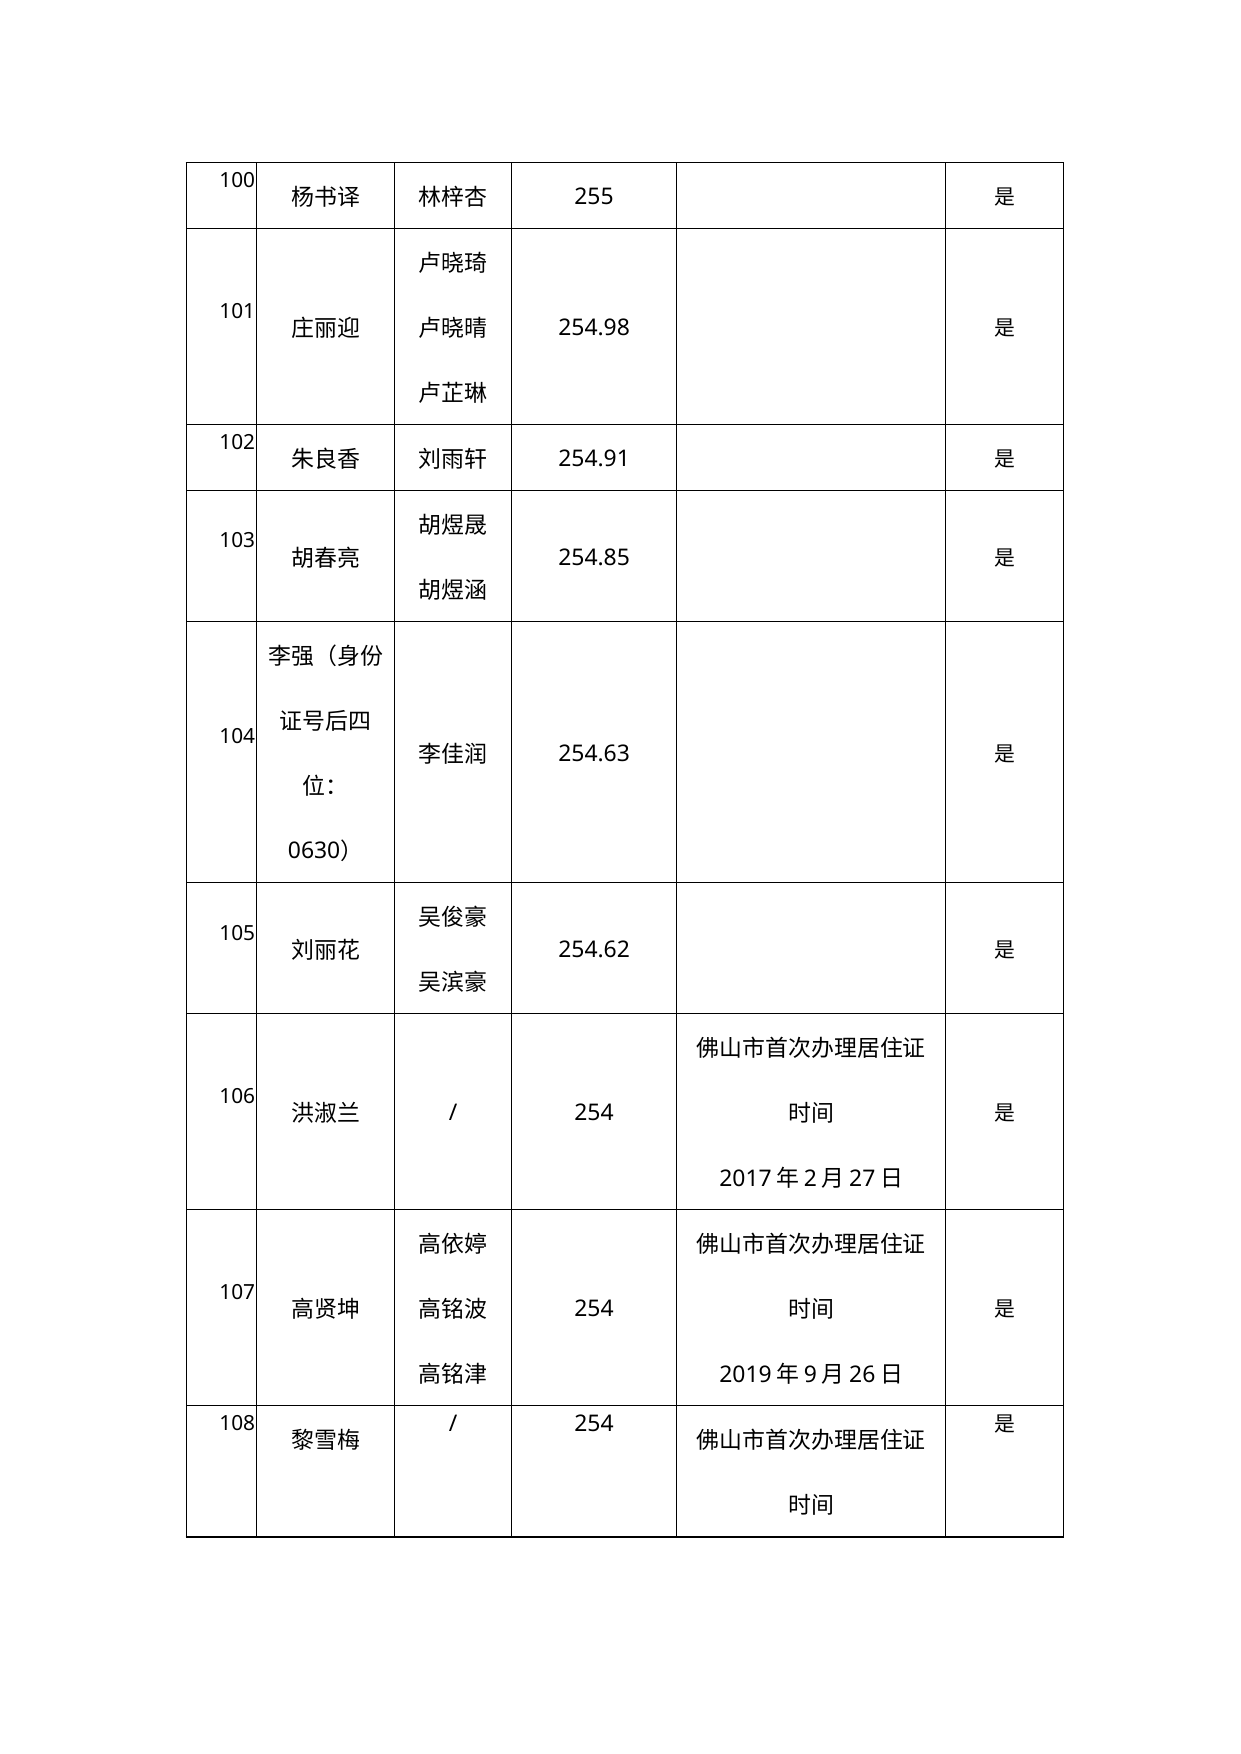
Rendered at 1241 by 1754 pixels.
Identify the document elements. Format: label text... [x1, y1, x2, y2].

table_cell 254.85 [512, 491, 676, 621]
table_cell [677, 163, 945, 228]
table_cell 佛山市首次办理居住证时间 2017年2月27日 [677, 1014, 945, 1209]
table_cell 胡煜晟 胡煜涵 [395, 491, 511, 621]
table_cell [187, 163, 256, 228]
table_cell [677, 622, 945, 882]
table_cell [677, 229, 945, 424]
table_cell 是 [946, 1406, 1063, 1536]
table_cell 254.63 [512, 622, 676, 882]
table_cell 254.91 [512, 425, 676, 490]
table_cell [677, 1406, 945, 1536]
table_cell 林梓杏 [395, 163, 511, 228]
table_cell 黎雪梅 [257, 1406, 394, 1536]
table_cell 杨书译 [257, 163, 394, 228]
table_cell [677, 425, 945, 490]
table_cell 是 [946, 1014, 1063, 1209]
table_cell 是 [946, 883, 1063, 1013]
table_cell / [395, 1406, 511, 1536]
table_cell 李强（身份证号后四位：0630） [257, 622, 394, 882]
table_cell 佛山市首次办理居住证时间 2019年9月26日 [677, 1210, 945, 1405]
table_cell 高依婷 高铭波 高铭津 [395, 1210, 511, 1405]
table_cell 朱良香 [257, 425, 394, 490]
table_cell [677, 491, 945, 621]
table_cell 吴俊豪 吴滨豪 [395, 883, 511, 1013]
table_cell [187, 1014, 256, 1209]
table_cell 是 [946, 425, 1063, 490]
table_cell 254 [512, 1406, 676, 1536]
table_cell 是 [946, 1210, 1063, 1405]
table_cell 255 [512, 163, 676, 228]
table_cell 高贤坤 [257, 1210, 394, 1405]
table_cell [187, 425, 256, 490]
table_cell 是 [946, 491, 1063, 621]
table_cell 254.98 [512, 229, 676, 424]
table_cell 254 [512, 1210, 676, 1405]
table_cell 卢晓琦 卢晓晴 卢芷琳 [395, 229, 511, 424]
table_cell [187, 622, 256, 882]
table_cell 是 [946, 163, 1063, 228]
table_cell 是 [946, 229, 1063, 424]
table_cell / [395, 1014, 511, 1209]
table_cell [187, 883, 256, 1013]
table_cell 胡春亮 [257, 491, 394, 621]
table_cell 李佳润 [395, 622, 511, 882]
table_cell 庄丽迎 [257, 229, 394, 424]
table_cell [677, 883, 945, 1013]
table_cell 254.62 [512, 883, 676, 1013]
table_cell [187, 229, 256, 424]
table_cell [187, 491, 256, 621]
table_cell 刘雨轩 [395, 425, 511, 490]
table_cell 254 [512, 1014, 676, 1209]
table_cell 刘丽花 [257, 883, 394, 1013]
table_cell [187, 1210, 256, 1405]
table_cell [187, 1406, 256, 1536]
table_cell 是 [946, 622, 1063, 882]
table_cell 洪淑兰 [257, 1014, 394, 1209]
